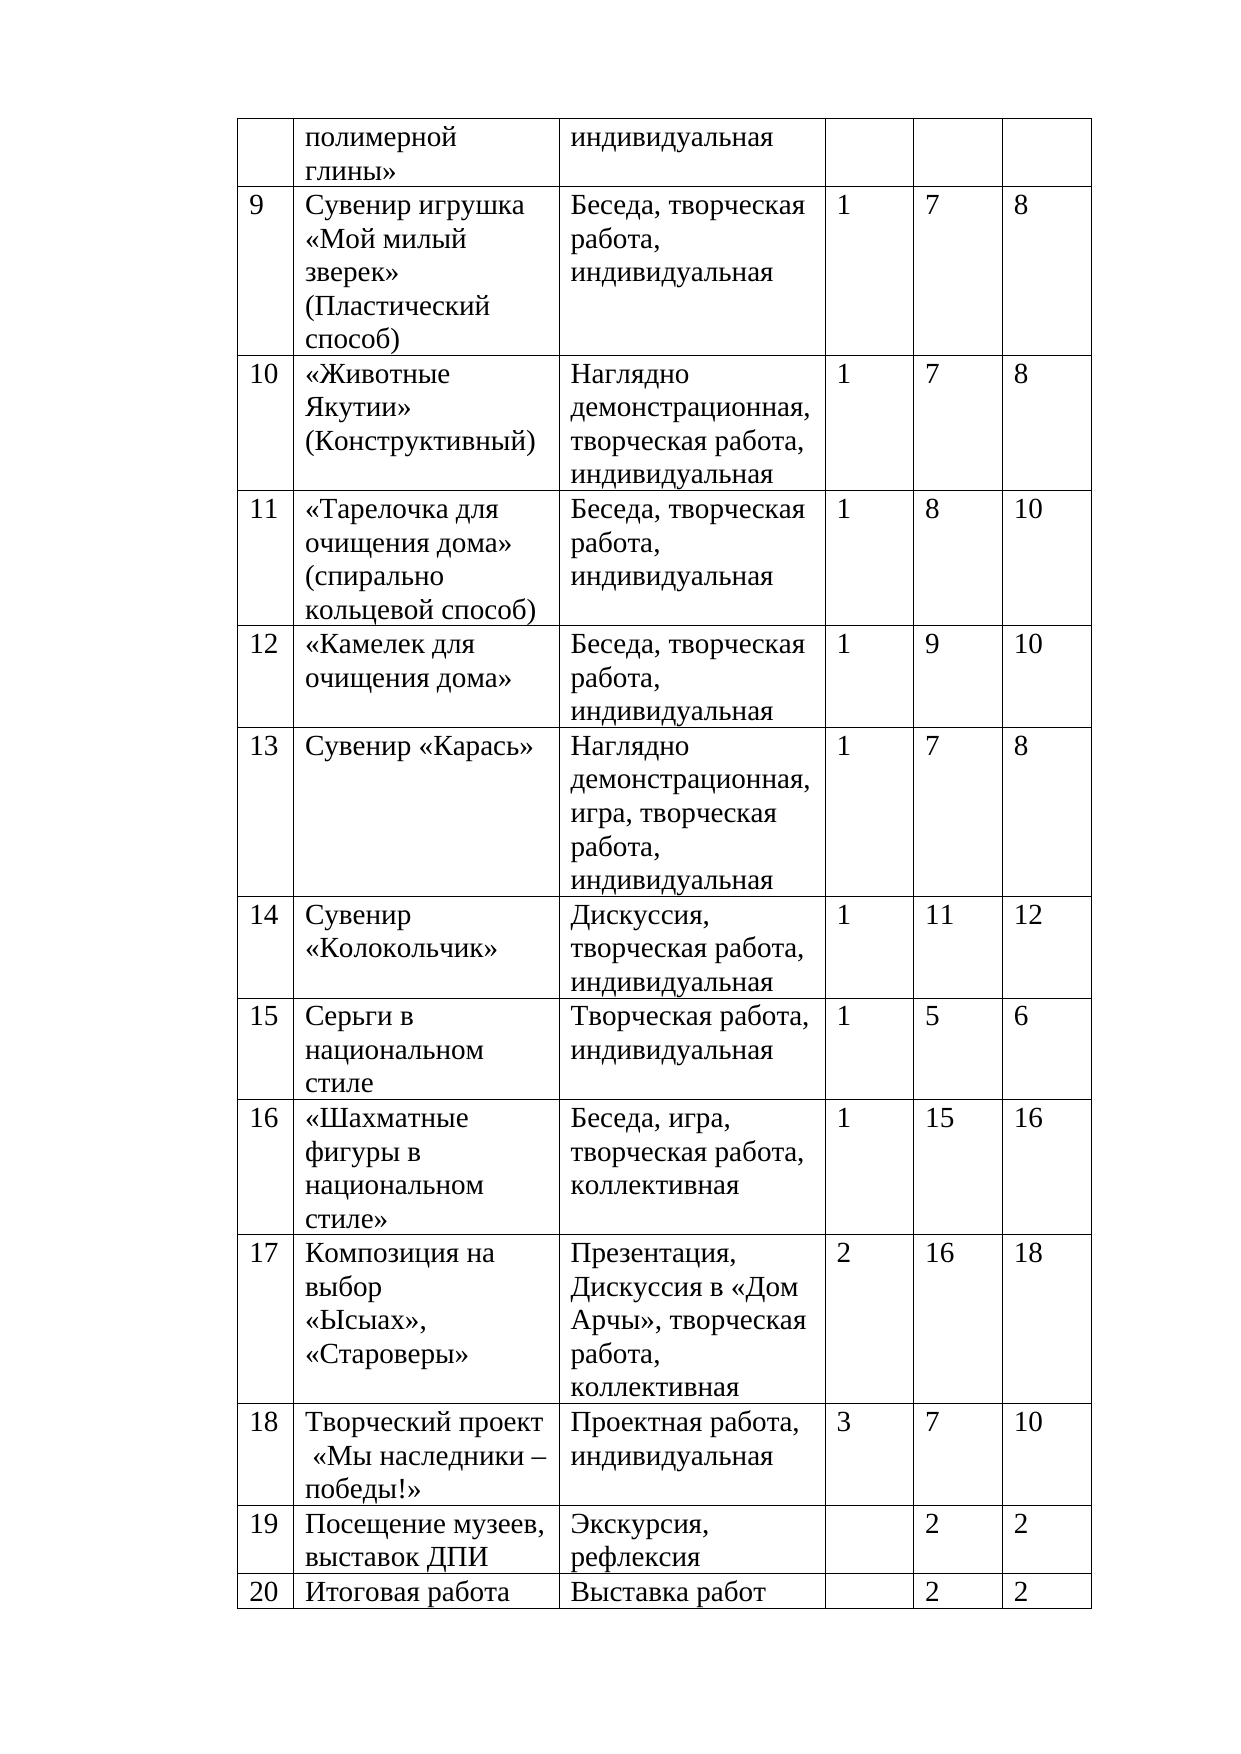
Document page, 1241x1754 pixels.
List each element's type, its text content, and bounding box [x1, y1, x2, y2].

table_cell Беседа, творческая работа, индивидуальная [560, 491, 825, 625]
table_cell 1 [826, 728, 913, 896]
table_cell 11 [238, 491, 293, 625]
table_cell 3 [826, 1404, 913, 1505]
table_cell 16 [238, 1100, 293, 1234]
table_cell 10 [1003, 1404, 1091, 1505]
table_cell 8 [238, 119, 293, 186]
table_cell 12 [1003, 897, 1091, 997]
table_cell 18 [1003, 1235, 1091, 1403]
table_cell 1 [826, 626, 913, 727]
table_cell Сувенир «Карась» [294, 728, 559, 896]
table_cell 15 [238, 999, 293, 1099]
table_cell 12 [238, 626, 293, 727]
table_cell 10 [238, 356, 293, 490]
table_cell [826, 1574, 913, 1607]
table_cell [294, 119, 559, 186]
table_cell 7 [914, 728, 1002, 896]
table_cell 6 [1003, 999, 1091, 1099]
table_cell 1 [826, 187, 913, 355]
table_cell Наглядно демонстрационная, игра, творческая работа, индивидуальная [560, 728, 825, 896]
table_cell 1 [826, 119, 913, 186]
table_cell 2 [914, 1574, 1002, 1607]
table_cell Серьги в национальном стиле [294, 999, 559, 1099]
table_cell Композиция на выбор «Ысыах», «Староверы» [294, 1235, 559, 1403]
table_cell «Камелек для очищения дома» [294, 626, 559, 727]
table_cell Проектная работа, индивидуальная [560, 1404, 825, 1505]
table_cell 17 [238, 1235, 293, 1403]
table_cell 5 [914, 999, 1002, 1099]
table_cell 16 [1003, 1100, 1091, 1234]
table_cell 8 [914, 491, 1002, 625]
table_cell 3 [914, 119, 1002, 186]
table_cell Сувенир игрушка «Мой милый зверек» (Пластический способ) [294, 187, 559, 355]
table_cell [560, 119, 825, 186]
table_cell Творческая работа, индивидуальная [560, 999, 825, 1099]
table_cell 10 [1003, 491, 1091, 625]
table_cell 16 [914, 1235, 1002, 1403]
table_cell 2 [826, 1235, 913, 1403]
table_cell 8 [1003, 728, 1091, 896]
table_cell 18 [238, 1404, 293, 1505]
table_cell 7 [914, 1404, 1002, 1505]
table_cell Презентация, Дискуссия в «Дом Арчы», творческая работа, коллективная [560, 1235, 825, 1403]
table_cell 1 [826, 999, 913, 1099]
table_cell 4 [1003, 119, 1091, 186]
table_cell 13 [238, 728, 293, 896]
table_cell 19 [238, 1506, 293, 1573]
table_cell Творческий проект «Мы наследники – победы!» [294, 1404, 559, 1505]
table_cell Посещение музеев, выставок ДПИ [294, 1506, 559, 1573]
table_cell [826, 1506, 913, 1573]
table_cell 7 [914, 356, 1002, 490]
table_cell «Шахматные фигуры в национальном стиле» [294, 1100, 559, 1234]
table_cell Экскурсия, рефлексия [560, 1506, 825, 1573]
table_cell Итоговая работа [294, 1574, 559, 1607]
table_cell 7 [914, 187, 1002, 355]
table_cell 20 [238, 1574, 293, 1607]
table_cell 9 [238, 187, 293, 355]
table_cell 1 [826, 356, 913, 490]
table_cell 2 [1003, 1574, 1091, 1607]
table_cell «Тарелочка для очищения дома» (спирально кольцевой способ) [294, 491, 559, 625]
table_cell 14 [238, 897, 293, 997]
table_cell Сувенир «Колокольчик» [294, 897, 559, 997]
table_cell 11 [914, 897, 1002, 997]
table_cell Беседа, игра, творческая работа, коллективная [560, 1100, 825, 1234]
table_cell Беседа, творческая работа, индивидуальная [560, 626, 825, 727]
table_cell Наглядно демонстрационная, творческая работа, индивидуальная [560, 356, 825, 490]
table_cell 2 [1003, 1506, 1091, 1573]
table_cell 8 [1003, 356, 1091, 490]
table_cell 9 [914, 626, 1002, 727]
table_cell 15 [914, 1100, 1002, 1234]
table_cell 2 [914, 1506, 1002, 1573]
table_cell 8 [1003, 187, 1091, 355]
table_cell «Животные Якутии» (Конструктивный) [294, 356, 559, 490]
table_cell 1 [826, 1100, 913, 1234]
table_cell 1 [826, 491, 913, 625]
table_cell Выставка работ [560, 1574, 825, 1607]
table_cell 10 [1003, 626, 1091, 727]
table_cell Беседа, творческая работа, индивидуальная [560, 187, 825, 355]
table_cell 1 [826, 897, 913, 997]
table_cell Дискуссия, творческая работа, индивидуальная [560, 897, 825, 997]
